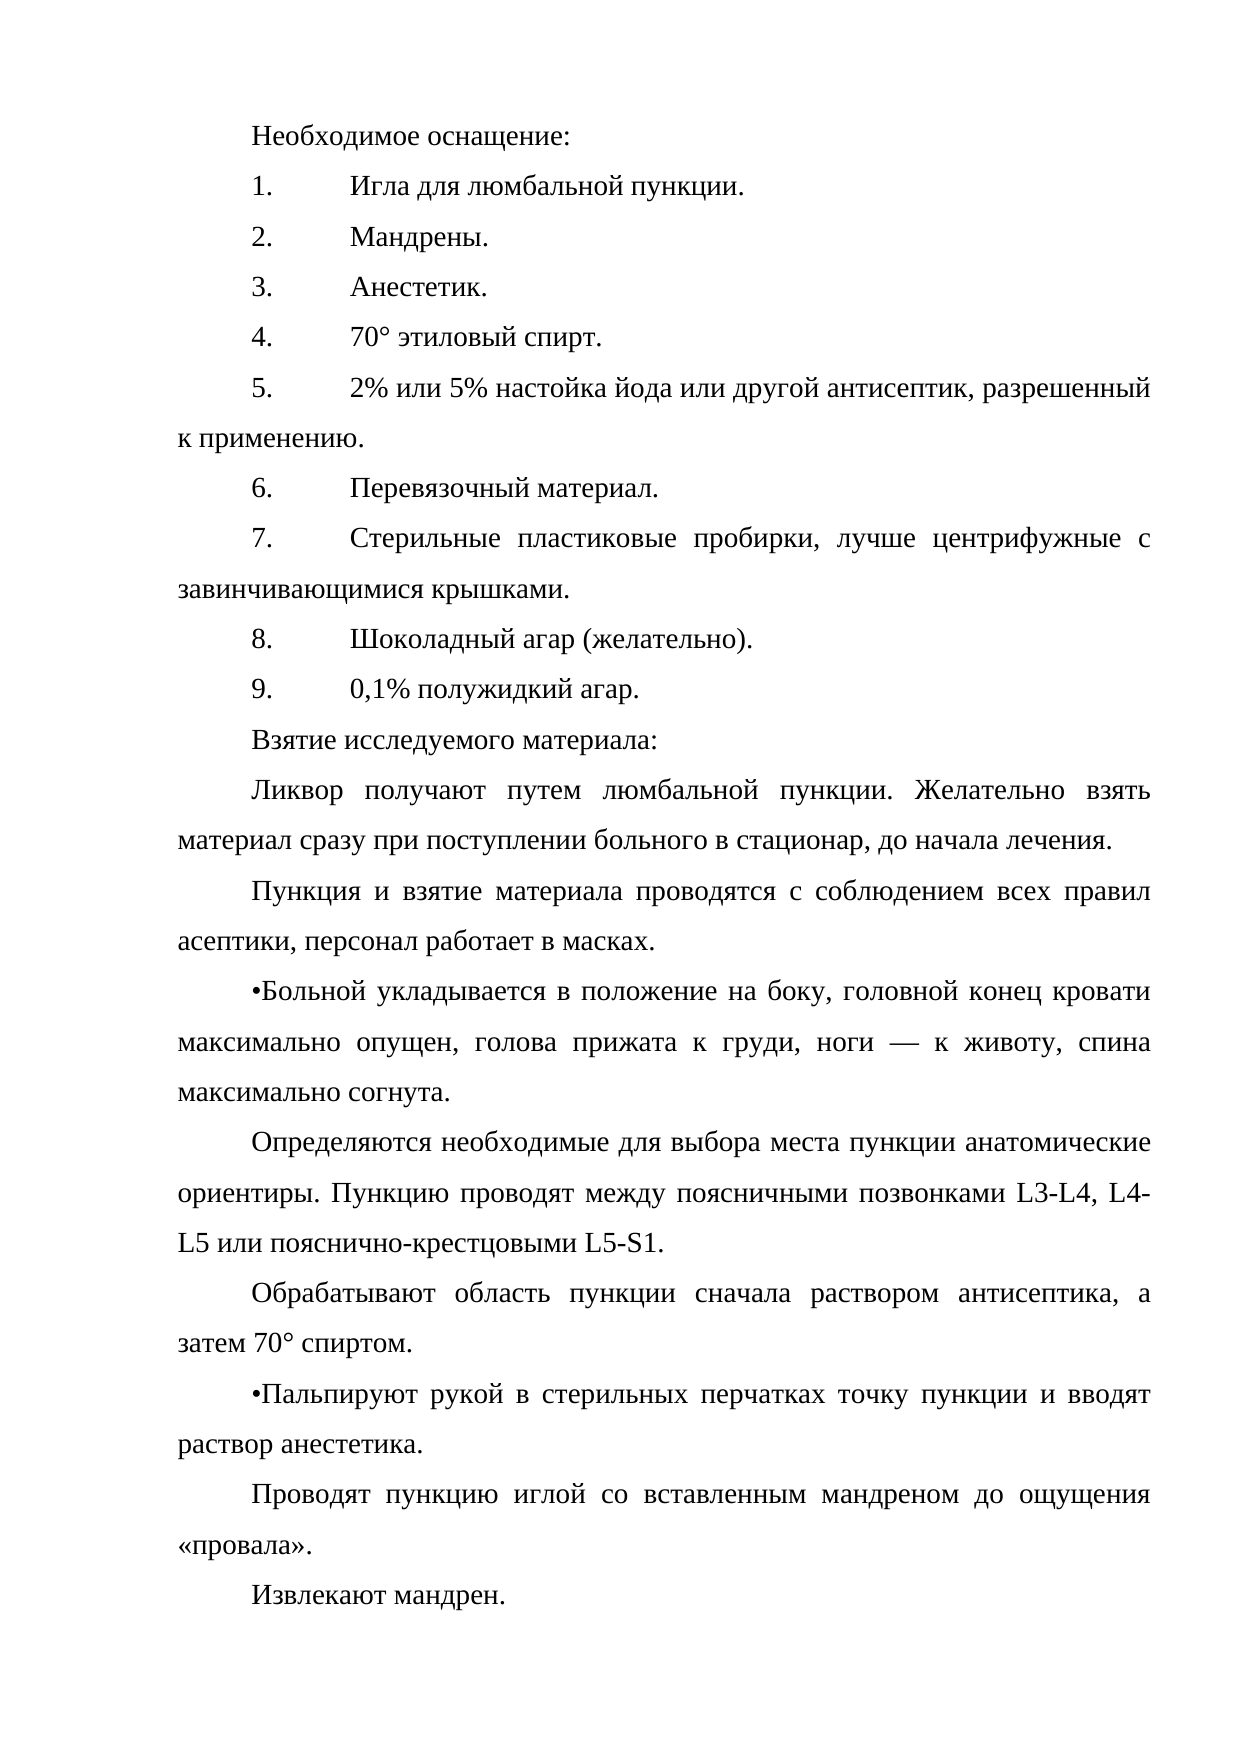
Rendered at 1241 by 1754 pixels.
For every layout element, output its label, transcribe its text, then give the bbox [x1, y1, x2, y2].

list 70° этиловый спирт. [177, 319, 1152, 353]
list 0,1% полужидкий агар. [177, 672, 1152, 705]
text Проводят пункцию иглой со вставленным мандреном до ощущения «провала». [177, 1477, 1152, 1560]
list Анестетик. [177, 269, 1152, 303]
list Перевязочный материал. [177, 470, 1152, 504]
text Обрабатывают область пункции сначала раствором антисептика, а затем 70° спиртом. [177, 1275, 1152, 1359]
text Ликвор получают путем люмбальной пункции. Желательно взять материал сразу при поступлении больного в стационар, до начала лечения. [177, 772, 1152, 856]
list Стерильные пластиковые пробирки, лучше центрифужные с завинчивающимися крышками. [177, 521, 1152, 604]
text Пункция и взятие материала проводятся с соблюдением всех правил асептики, персонал работает в масках. [177, 873, 1152, 957]
list Шоколадный агар (желательно). [177, 621, 1152, 655]
text Определяются необходимые для выбора места пункции анатомические ориентиры. Пункцию проводят между поясничными позвонками L3-L4, L4-L5 или пояснично-крестцовыми L5-S1. [177, 1124, 1152, 1258]
text •Пальпируют рукой в стерильных перчатках точку пункции и вводят раствор анестетика. [177, 1376, 1152, 1460]
list Игла для люмбальной пункции. [177, 168, 1152, 202]
list Мандрены. [177, 219, 1152, 252]
text Необходимое оснащение: [177, 118, 1152, 152]
text Взятие исследуемого материала: [177, 722, 1152, 755]
text Извлекают мандрен. [177, 1577, 1152, 1611]
list 2% или 5% настойка йода или другой антисептик, разрешенный к применению. [177, 370, 1152, 453]
text •Больной укладывается в положение на боку, головной конец кровати максимально опущен, голова прижата к груди, ноги — к животу, спина максимально согнута. [177, 973, 1152, 1108]
